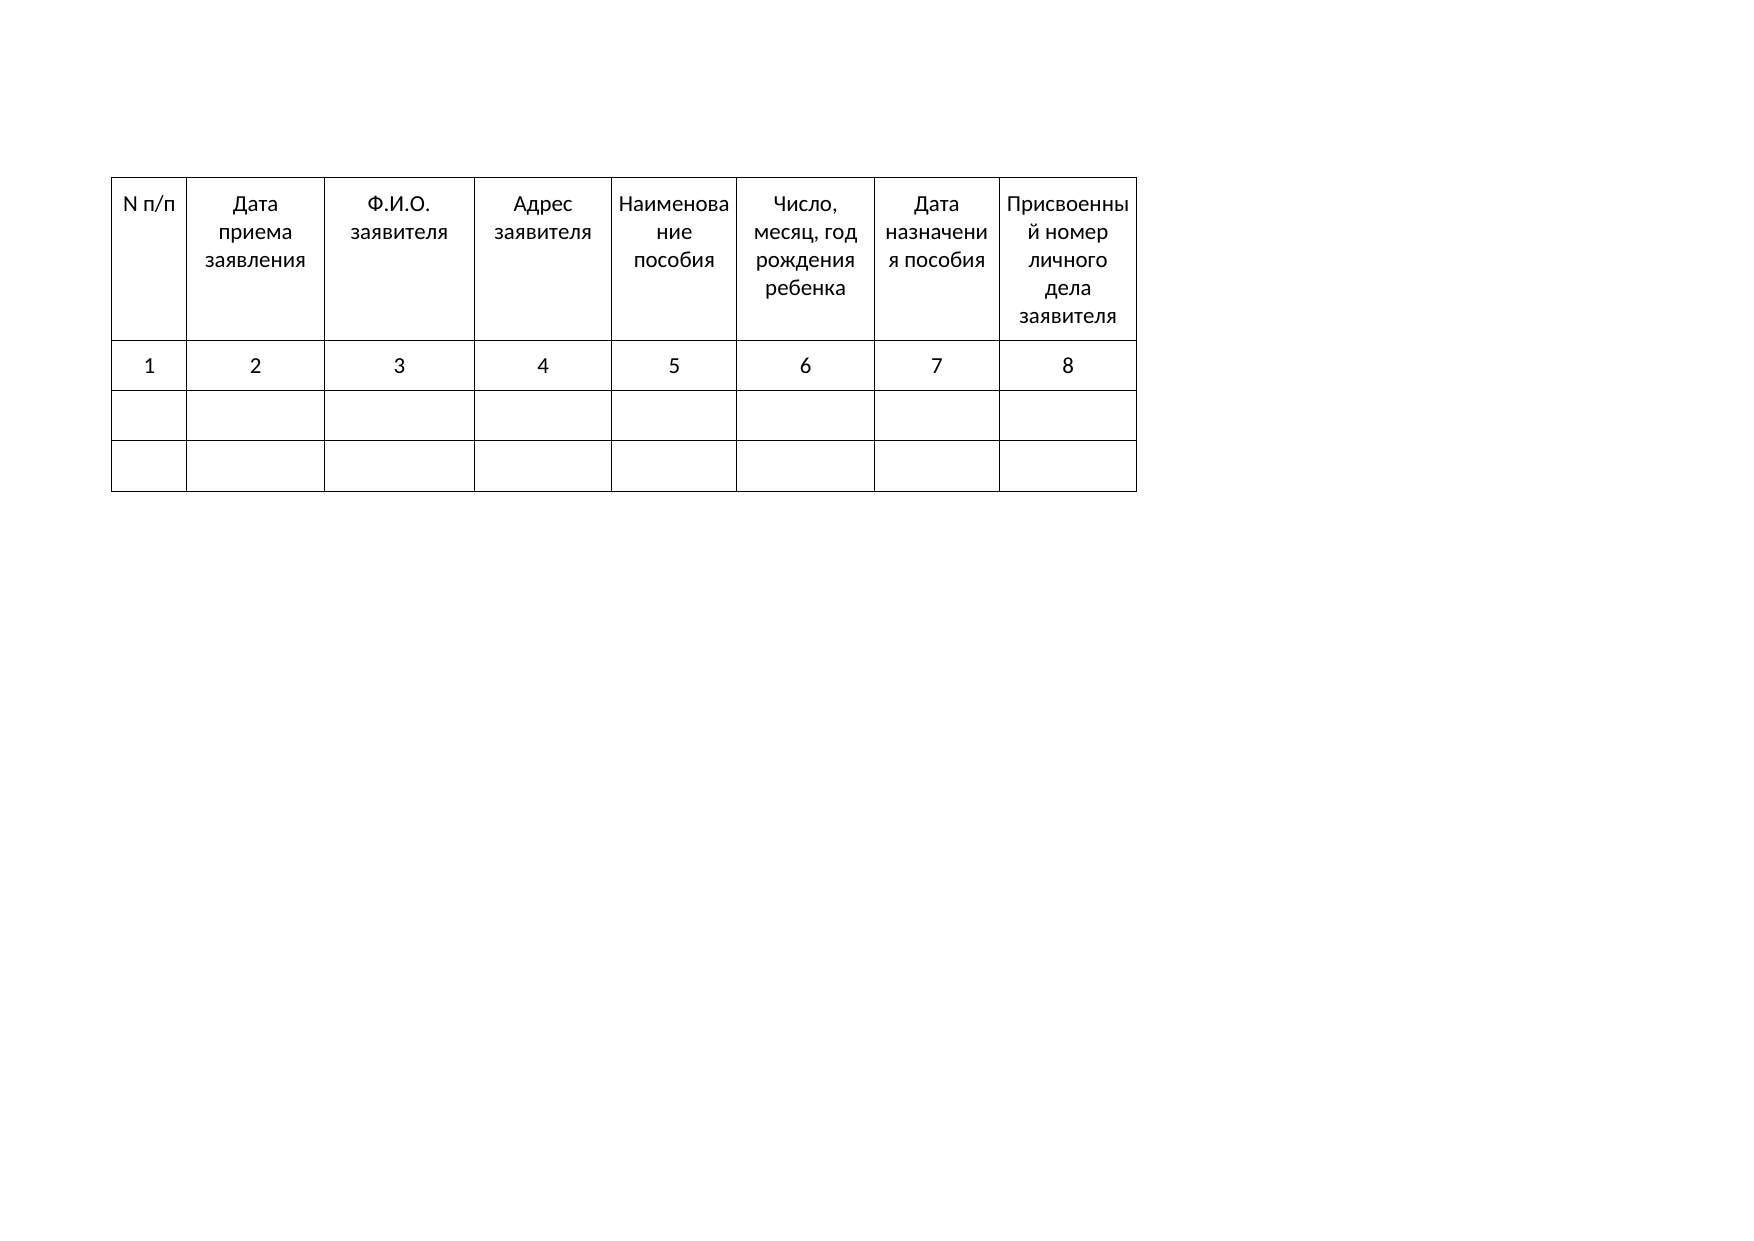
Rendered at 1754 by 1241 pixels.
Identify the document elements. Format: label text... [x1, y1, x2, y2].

table_cell [187, 441, 324, 491]
table_cell [475, 441, 611, 491]
table_cell [475, 391, 611, 440]
table_cell 4 [475, 341, 611, 390]
table_cell [737, 391, 874, 440]
table_cell [112, 441, 186, 491]
table_cell [1000, 391, 1136, 440]
table_header Дата назначения пособия [875, 178, 999, 339]
table_cell [325, 391, 474, 440]
table_cell 1 [112, 341, 186, 390]
table_cell [112, 391, 186, 440]
table_cell 2 [187, 341, 324, 390]
table_cell [325, 441, 474, 491]
table_cell [612, 391, 736, 440]
table_header Число, месяц, год рождения ребенка [737, 178, 874, 339]
table_header Дата приема заявления [187, 178, 324, 339]
table_cell 7 [875, 341, 999, 390]
table_cell [875, 391, 999, 440]
table_cell 3 [325, 341, 474, 390]
table_header Наименование пособия [612, 178, 736, 339]
table_cell [875, 441, 999, 491]
table_cell [612, 441, 736, 491]
table_cell [187, 391, 324, 440]
table_header Присвоенный номер личного дела заявителя [1000, 178, 1136, 339]
table_header N п/п [112, 178, 186, 339]
table_cell [1000, 441, 1136, 491]
table_header Адрес заявителя [475, 178, 611, 339]
table_cell [737, 441, 874, 491]
table_cell 6 [737, 341, 874, 390]
table_cell 8 [1000, 341, 1136, 390]
table_cell 5 [612, 341, 736, 390]
table_header Ф.И.О. заявителя [325, 178, 474, 339]
